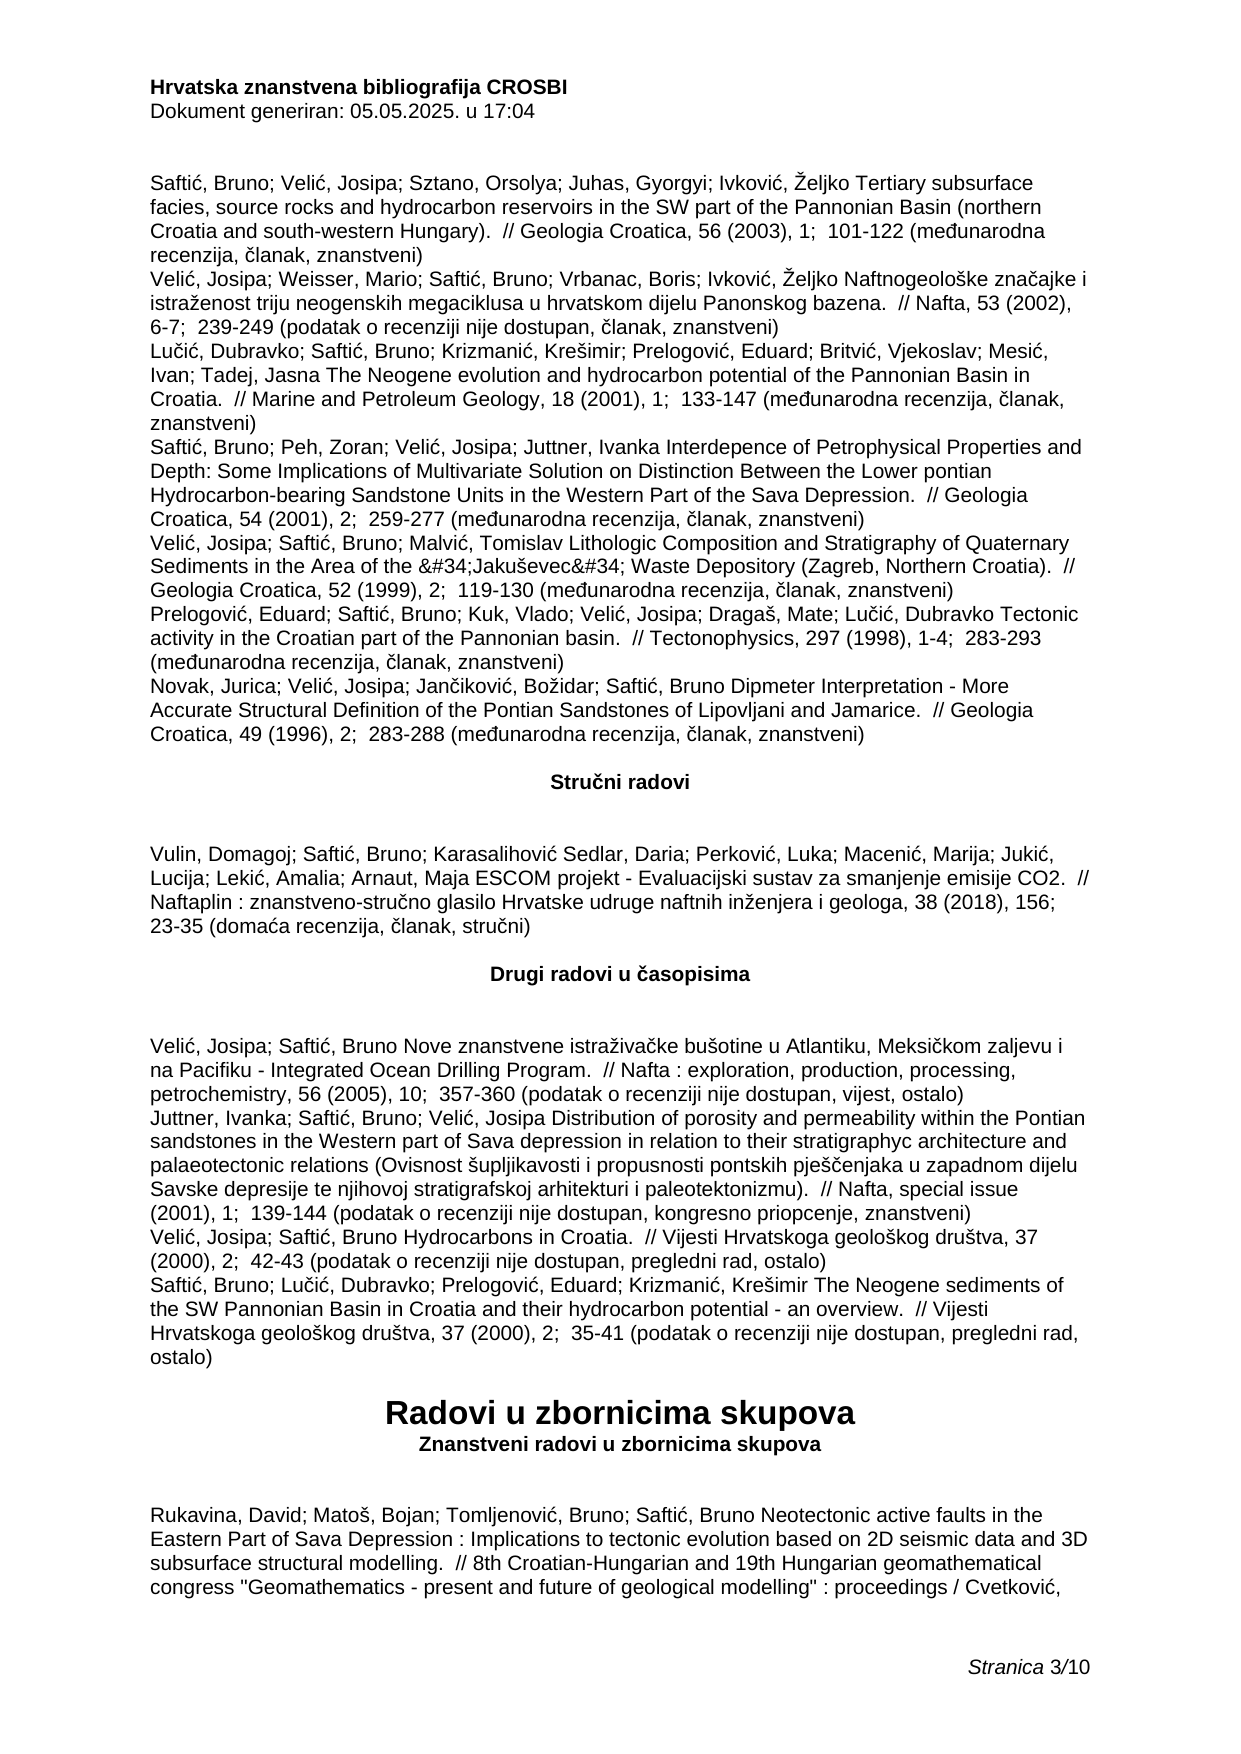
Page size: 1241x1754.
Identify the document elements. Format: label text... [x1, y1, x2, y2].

text Velić, Josipa; Weisser, Mario; Saftić, Bruno; Vrbanac, Boris; Ivković, Željko [150, 267, 1090, 339]
text Saftić, Bruno; Velić, Josipa; Sztano, Orsolya; Juhas, Gyorgyi; Ivković, Željko [150, 171, 1090, 267]
subtitle Radovi u zbornicima skupova [150, 1393, 1090, 1431]
text Prelogović, Eduard; Saftić, Bruno; Kuk, Vlado; Velić, Josipa; Dragaš, Mate; Lučić, Dubravko [150, 602, 1090, 674]
subtitle Drugi radovi u časopisima [150, 962, 1090, 986]
text Saftić, Bruno; Lučić, Dubravko; Prelogović, Eduard; Krizmanić, Krešimir [150, 1273, 1090, 1369]
text Lučić, Dubravko; Saftić, Bruno; Krizmanić, Krešimir; Prelogović, Eduard; Britvić, Vjekoslav; Mesić, Ivan; Tadej, Jasna [150, 339, 1090, 434]
text Velić, Josipa; Saftić, Bruno [150, 1033, 1090, 1105]
text Vulin, Domagoj; Saftić, Bruno; Karasalihović Sedlar, Daria; Perković, Luka; Macenić, Marija; Jukić, Lucija; Lekić, Amalia; Arnaut, Maja [150, 842, 1090, 938]
text Saftić, Bruno; Peh, Zoran; Velić, Josipa; Juttner, Ivanka [150, 434, 1090, 530]
subtitle Znanstveni radovi u zbornicima skupova [150, 1431, 1090, 1455]
text Juttner, Ivanka; Saftić, Bruno; Velić, Josipa [150, 1105, 1090, 1225]
text Velić, Josipa; Saftić, Bruno; Malvić, Tomislav [150, 530, 1090, 602]
text Novak, Jurica; Velić, Josipa; Jančiković, Božidar; Saftić, Bruno [150, 674, 1090, 746]
text Velić, Josipa; Saftić, Bruno [150, 1225, 1090, 1273]
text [150, 1503, 1090, 1599]
subtitle Stručni radovi [150, 770, 1090, 794]
